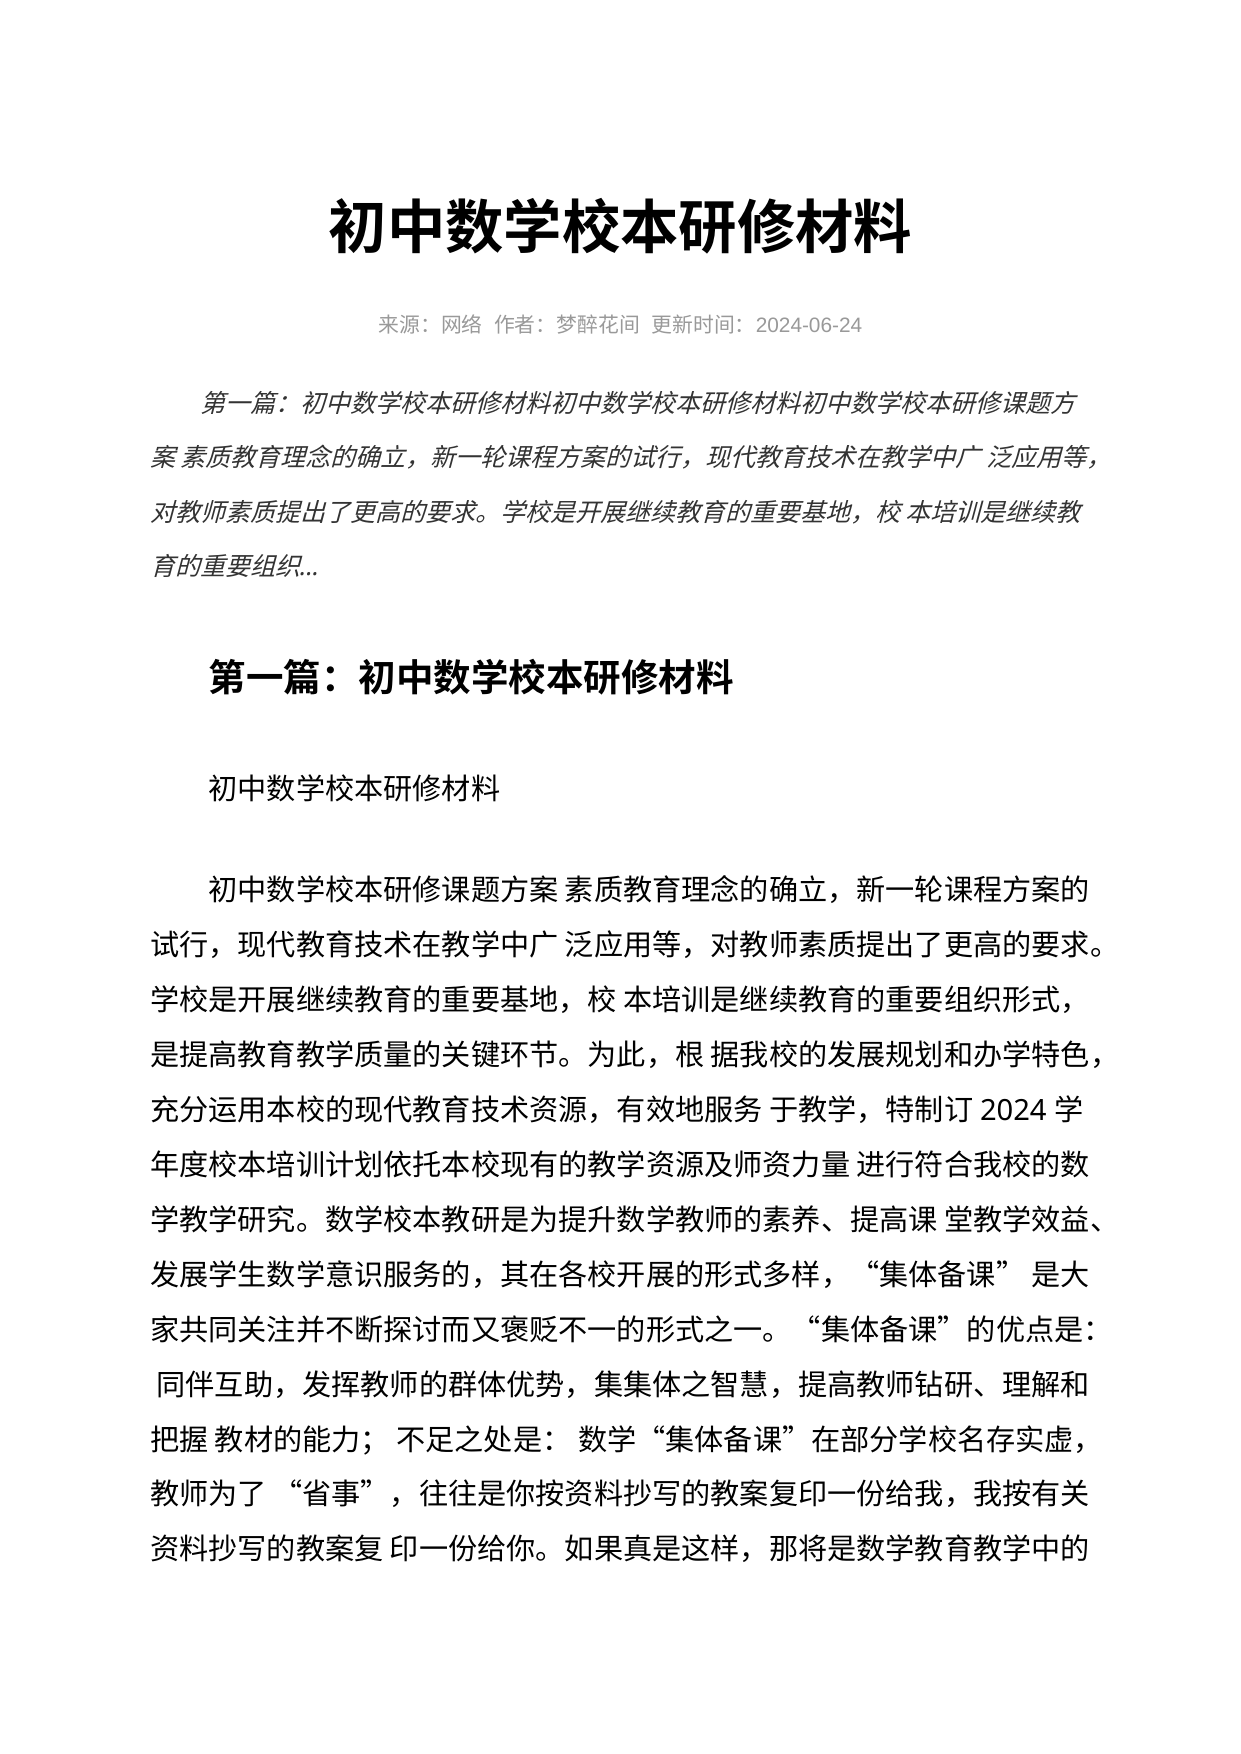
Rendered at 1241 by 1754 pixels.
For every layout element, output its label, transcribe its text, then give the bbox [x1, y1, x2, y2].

text 第一篇：初中数学校本研修材料 [150, 648, 1090, 702]
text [150, 867, 1090, 1568]
text 来源：网络 作者：梦醉花间 更新时间：2024-06-24 [150, 313, 1090, 337]
text 第一篇：初中数学校本研修材料初中数学校本研修材料初中数学校本研修课题方案 素质教育理念的确立，新一轮课程方案的试行，现代教育技术在教学中广 泛应用等，对教师素质提出了更高的要求。学校是开展继续教育的重要基地，校 本培训是继续教育的重要组织... [150, 383, 1090, 583]
subtitle 初中数学校本研修材料 [150, 181, 1090, 266]
text 初中数学校本研修材料 [150, 765, 1090, 807]
